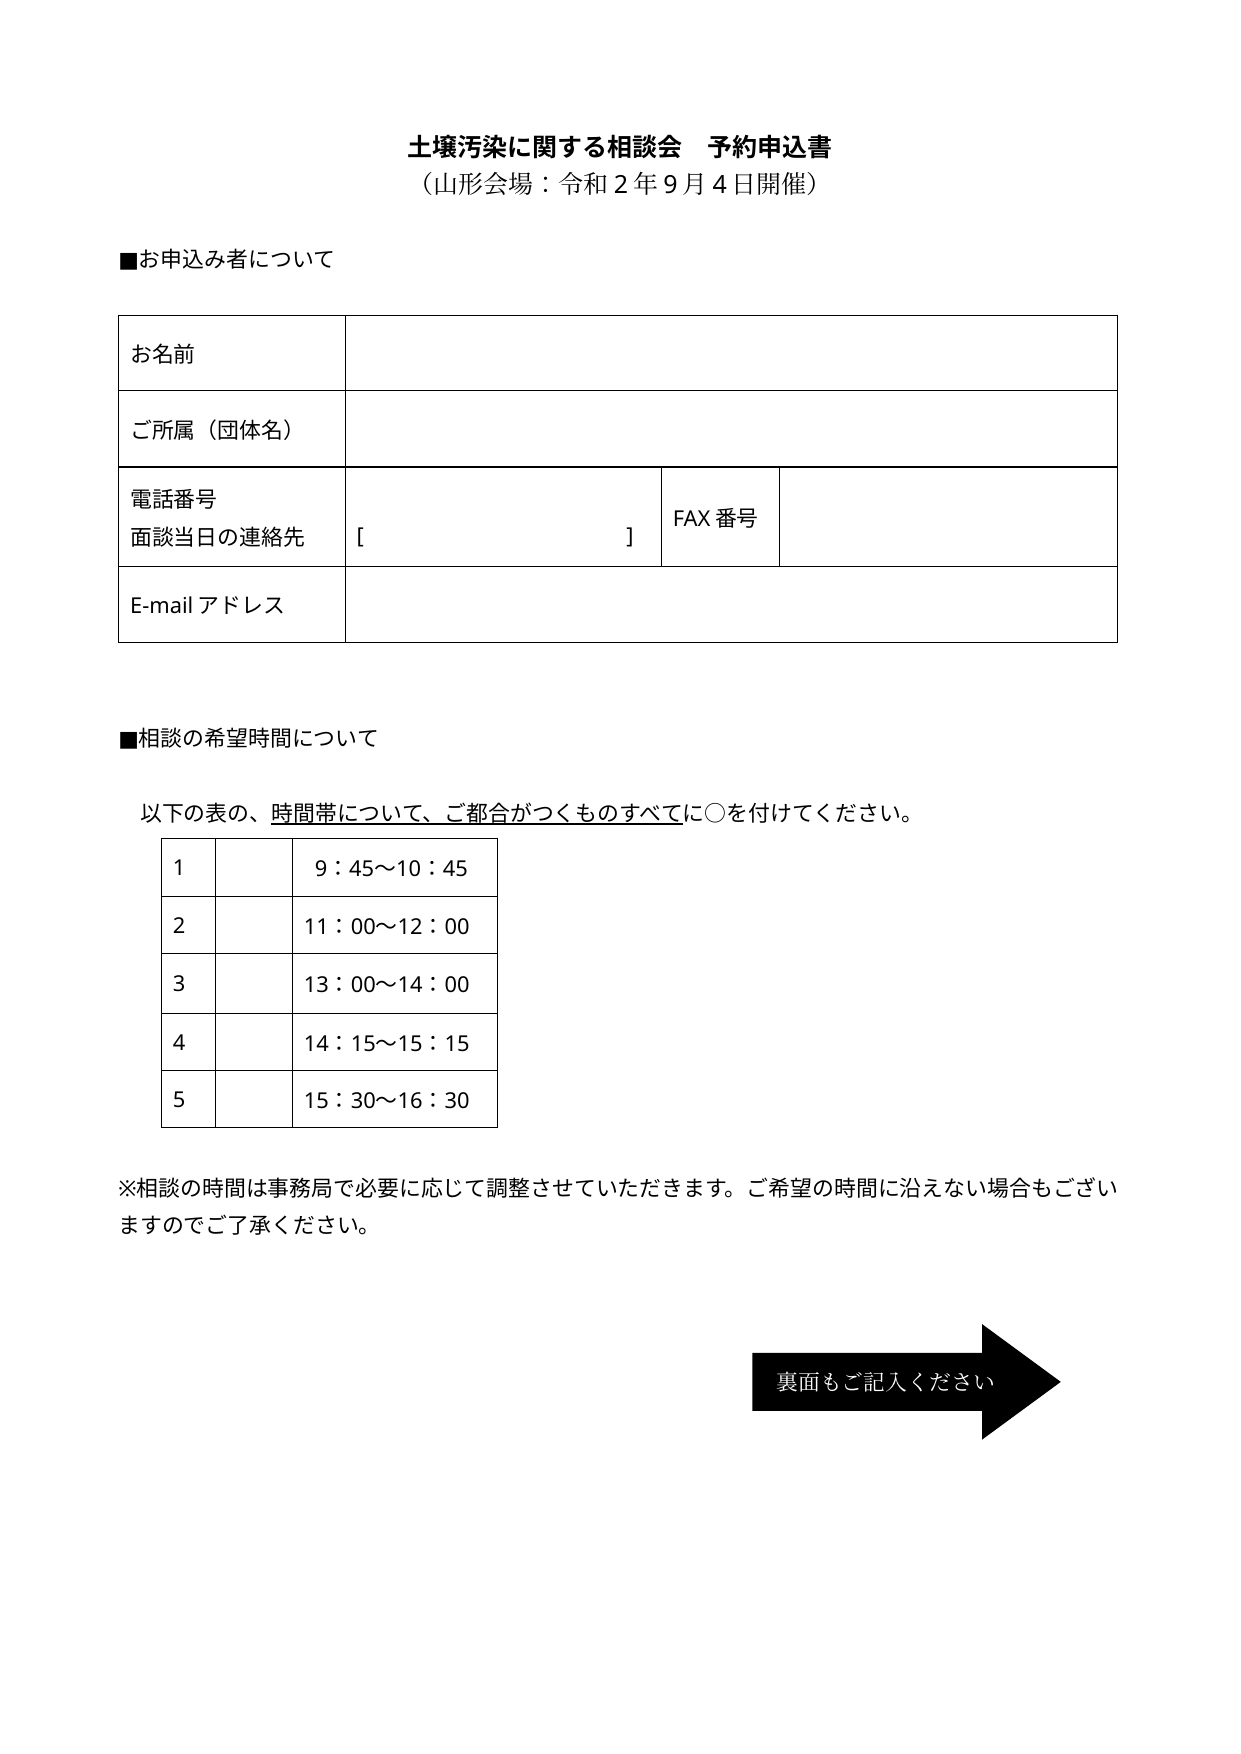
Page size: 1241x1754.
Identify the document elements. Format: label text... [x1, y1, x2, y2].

text ※相談の時間は事務局で必要に応じて調整させていただきます。ご希望の時間に沿えない場合もございますのでご了承ください。 [118, 1168, 1122, 1243]
table_cell 4 [162, 1014, 215, 1070]
table_cell 14：15～15：15 [293, 1014, 497, 1070]
text ■お申込み者について [118, 239, 1122, 277]
table_cell [346, 567, 1117, 642]
table_cell ご所属（団体名） [119, 391, 345, 466]
table_cell [216, 1014, 292, 1070]
table_cell [216, 954, 292, 1012]
table_header 1 [162, 839, 215, 896]
table_cell 13：00～14：00 [293, 954, 497, 1012]
table_header お名前 [119, 316, 345, 390]
table_cell E-mailアドレス [119, 567, 345, 642]
table_header 9：45～10：45 [293, 839, 497, 896]
table_cell [216, 1071, 292, 1127]
table_header [216, 839, 292, 896]
text ■相談の希望時間について [118, 718, 1122, 755]
text （山形会場：令和2年9月4日開催） [118, 164, 1122, 202]
table_cell [ ] [346, 468, 661, 566]
table_cell 5 [162, 1071, 215, 1127]
table_cell [216, 897, 292, 953]
table_cell [780, 468, 1117, 566]
table_cell [346, 391, 1117, 466]
table_header [346, 316, 1117, 390]
table_cell FAX番号 [662, 468, 779, 566]
text 以下の表の、時間帯について、ご都合がつくものすべてに○を付けてください。 [118, 793, 1122, 830]
table_cell 11：00～12：00 [293, 897, 497, 953]
table_cell 15：30～16：30 [293, 1071, 497, 1127]
text 土壌汚染に関する相談会 予約申込書 [118, 127, 1122, 164]
table_cell 2 [162, 897, 215, 953]
table_cell 3 [162, 954, 215, 1012]
table_cell 電話番号 面談当日の連絡先 [119, 468, 345, 566]
